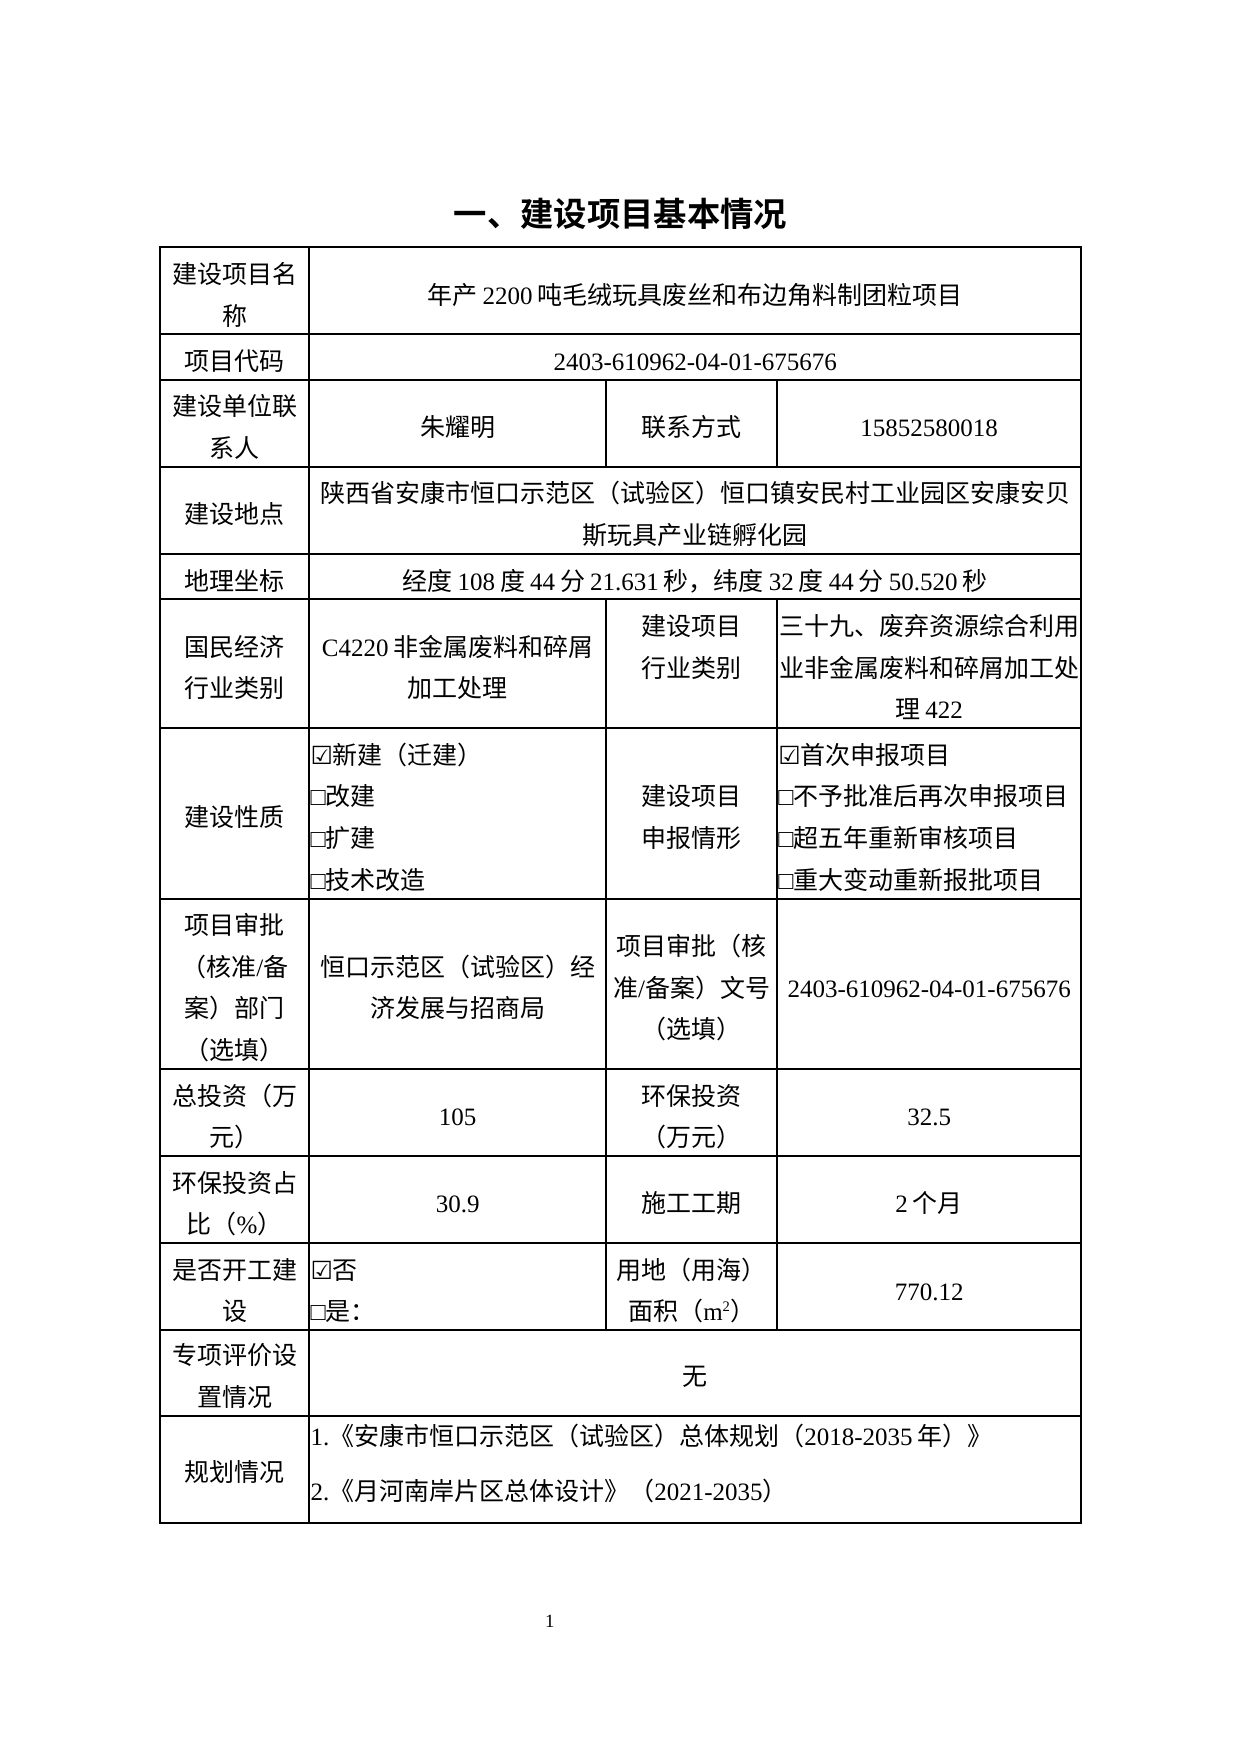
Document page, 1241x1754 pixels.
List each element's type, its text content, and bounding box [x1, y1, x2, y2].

table_cell ☑否 □是： [310, 1244, 605, 1329]
table_cell 环保投资 （万元） [607, 1070, 776, 1155]
table_cell ☑新建（迁建） □改建 □扩建 □技术改造 [310, 729, 605, 897]
table_cell 施工工期 [607, 1157, 776, 1242]
table_cell 2403-610962-04-01-675676 [778, 900, 1080, 1068]
table_cell 用地（用海） 面积（m2） [607, 1244, 776, 1329]
subtitle 一、建设项目基本情况 [159, 188, 1081, 236]
table_cell 规划情况 [161, 1417, 308, 1522]
table_cell 建设地点 [161, 468, 308, 553]
table_cell 经度108度44分21.631秒，纬度32度44分50.520秒 [310, 555, 1080, 598]
table_cell ☑首次申报项目 □不予批准后再次申报项目 □超五年重新审核项目 □重大变动重新报批项目 [778, 729, 1080, 897]
table_cell 项目审批（核准/备案）文号（选填） [607, 900, 776, 1068]
table_cell 建设单位联系人 [161, 381, 308, 466]
table_cell 105 [310, 1070, 605, 1155]
table_cell 专项评价设置情况 [161, 1331, 308, 1414]
table_cell 地理坐标 [161, 555, 308, 598]
table_cell 2个月 [778, 1157, 1080, 1242]
table_cell 环保投资占比（%） [161, 1157, 308, 1242]
table_cell 建设项目 行业类别 [607, 600, 776, 727]
table_cell 建设项目 申报情形 [607, 729, 776, 897]
table_cell 770.12 [778, 1244, 1080, 1329]
table_cell 是否开工建设 [161, 1244, 308, 1329]
table_cell 2403-610962-04-01-675676 [310, 335, 1080, 379]
table_cell 建设性质 [161, 729, 308, 897]
table_cell 1.《安康市恒口示范区（试验区）总体规划（2018-2035年）》 2.《月河南岸片区总体设计》（2021-2035） [310, 1417, 1080, 1522]
table_cell 总投资（万元） [161, 1070, 308, 1155]
table_cell C4220非金属废料和碎屑加工处理 [310, 600, 605, 727]
table_header 建设项目名称 [161, 248, 308, 333]
table_cell 项目审批（核准/备案）部门（选填） [161, 900, 308, 1068]
table_cell 32.5 [778, 1070, 1080, 1155]
table_cell 联系方式 [607, 381, 776, 466]
table_cell 恒口示范区（试验区）经济发展与招商局 [310, 900, 605, 1068]
table_cell 三十九、废弃资源综合利用业非金属废料和碎屑加工处理422 [778, 600, 1080, 727]
table_cell 陕西省安康市恒口示范区（试验区）恒口镇安民村工业园区安康安贝斯玩具产业链孵化园 [310, 468, 1080, 553]
table_cell 朱耀明 [310, 381, 605, 466]
table_cell 国民经济 行业类别 [161, 600, 308, 727]
table_header 年产2200吨毛绒玩具废丝和布边角料制团粒项目 [310, 248, 1080, 333]
table_cell 项目代码 [161, 335, 308, 379]
table_cell 30.9 [310, 1157, 605, 1242]
table_cell 无 [310, 1331, 1080, 1414]
table_cell 15852580018 [778, 381, 1080, 466]
